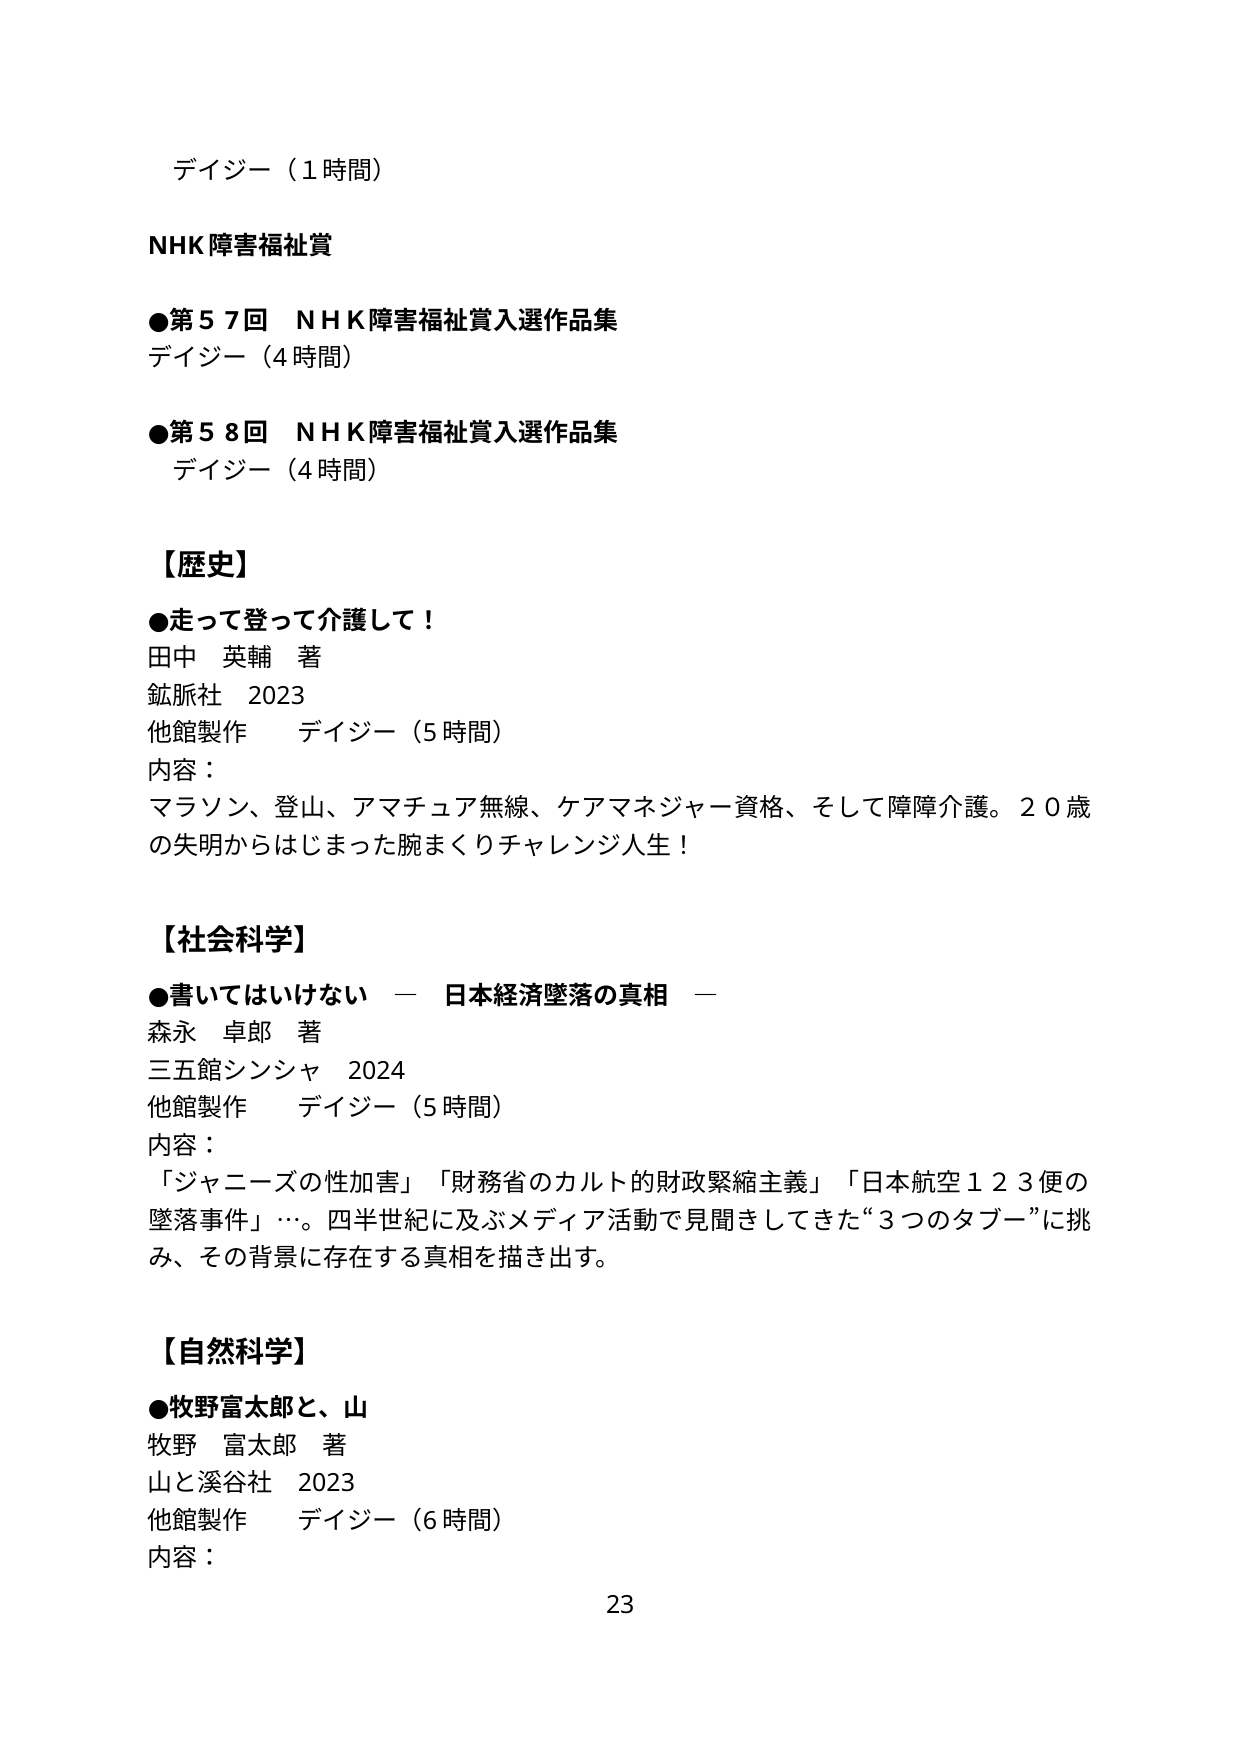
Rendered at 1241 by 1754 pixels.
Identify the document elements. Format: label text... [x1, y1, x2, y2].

text 他館製作 デイジー（5時間） [148, 712, 1092, 750]
text 他館製作 デイジー（5時間） [148, 1087, 1092, 1125]
text 森永 卓郎 著 [148, 1012, 1092, 1050]
text ●第５7回 ＮＨＫ障害福祉賞入選作品集 [148, 300, 1092, 337]
text 【自然科学】 [148, 1312, 1092, 1387]
text ●第５8回 ＮＨＫ障害福祉賞入選作品集 [148, 412, 1092, 450]
text NHK障害福祉賞 [148, 225, 1092, 262]
text デイジー（4時間） [148, 337, 1092, 375]
text 三五館シンシャ 2024 [148, 1050, 1092, 1087]
text マラソン、登山、アマチュア無線、ケアマネジャー資格、そして障障介護。２０歳の失明からはじまった腕まくりチャレンジ人生！ [148, 787, 1092, 862]
text 山と溪谷社 2023 [148, 1462, 1092, 1500]
text 他館製作 デイジー（6時間） [148, 1500, 1092, 1537]
text デイジー（4時間） [148, 450, 1092, 487]
text 牧野 富太郎 著 [148, 1425, 1092, 1462]
text 内容： [148, 1537, 1092, 1575]
text 【社会科学】 [148, 900, 1092, 975]
text 鉱脈社 2023 [148, 675, 1092, 712]
text ●走って登って介護して！ [148, 600, 1092, 637]
text デイジー（１時間） [148, 150, 1092, 187]
text 田中 英輔 著 [148, 637, 1092, 675]
text 【歴史】 [148, 525, 1092, 600]
text ●牧野富太郎と、山 [148, 1387, 1092, 1425]
text 「ジャニーズの性加害」「財務省のカルト的財政緊縮主義」「日本航空１２３便の墜落事件」…。四半世紀に及ぶメディア活動で見聞きしてきた“３つのタブー”に挑み、その背景に存在する真相を描き出す。 [148, 1162, 1092, 1275]
text 内容： [148, 750, 1092, 787]
text 内容： [148, 1125, 1092, 1162]
text ●書いてはいけない ― 日本経済墜落の真相 ― [148, 975, 1092, 1012]
